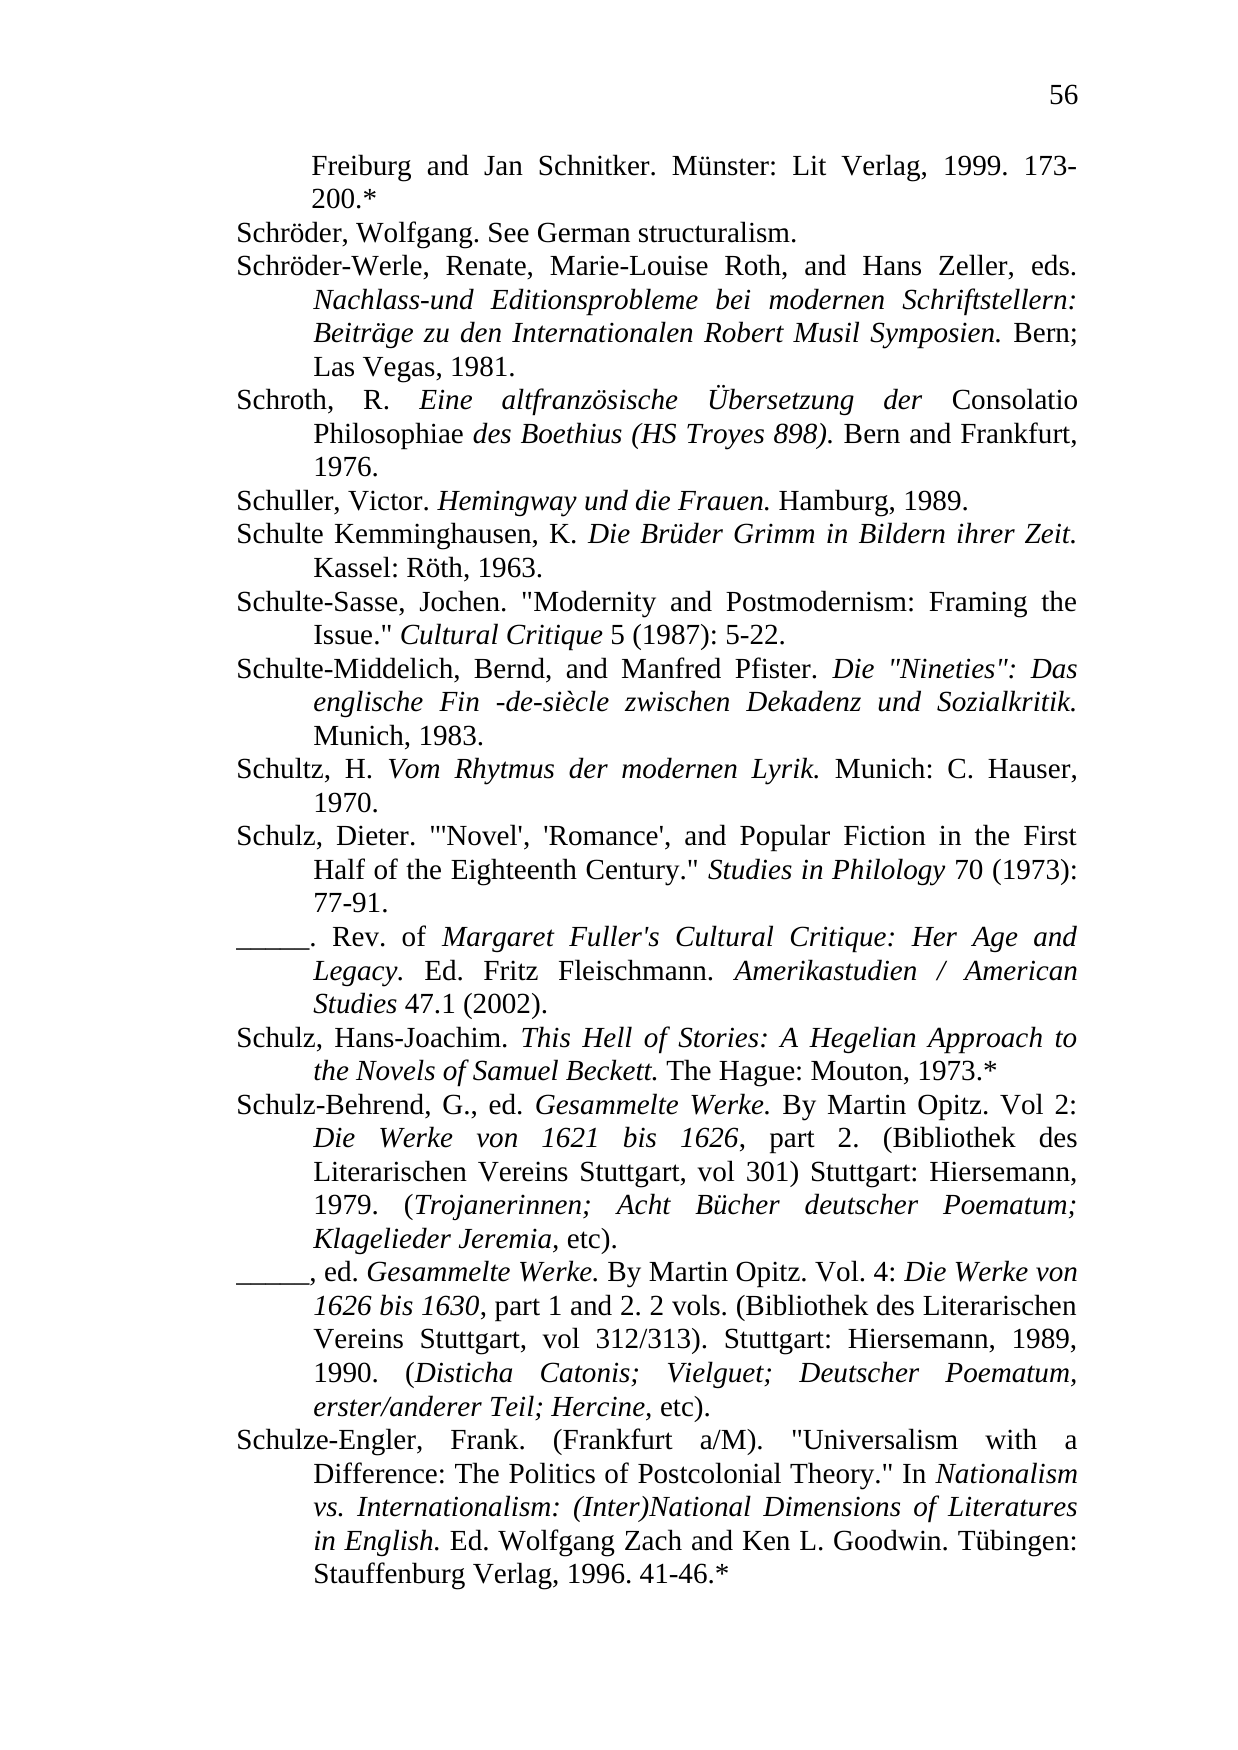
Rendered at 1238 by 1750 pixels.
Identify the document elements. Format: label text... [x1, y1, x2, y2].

text Schulz, Hans-Joachim. This Hell of Stories: A Hegelian Approach to the Novels of Samuel Beckett. The Hague: Mouton, 1973.* [236, 1020, 1078, 1087]
text Schulte-Middelich, Bernd, and Manfred Pfister. Die "Nineties": Das englische Fin -de-siècle zwischen Dekadenz und Sozialkritik. Munich, 1983. [236, 651, 1078, 751]
text Schulte Kemminghausen, K. Die Brüder Grimm in Bildern ihrer Zeit. Kassel: Röth, 1963. [236, 517, 1078, 584]
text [236, 148, 1078, 215]
text Schulz, Dieter. "'Novel', 'Romance', and Popular Fiction in the First Half of the Eighteenth Century." Studies in Philology 70 (1973): 77-91. [236, 818, 1078, 919]
text Schulze-Engler, Frank. (Frankfurt a/M). "Universalism with a Difference: The Politics of Postcolonial Theory." In Nationalism vs. Internationalism: (Inter)National Dimensions of Literatures in English. Ed. Wolfgang Zach and Ken L. Goodwin. Tübingen: Stauffenburg Verlag, 1996. 41-46.* [236, 1422, 1078, 1590]
text Schröder-Werle, Renate, Marie-Louise Roth, and Hans Zeller, eds. Nachlass-und Editionsprobleme bei modernen Schriftstellern: Beiträge zu den Internationalen Robert Musil Symposien. Bern; Las Vegas, 1981. [236, 248, 1078, 382]
text Schuller, Victor. Hemingway und die Frauen. Hamburg, 1989. [236, 483, 1078, 517]
text Schultz, H. Vom Rhytmus der modernen Lyrik. Munich: C. Hauser, 1970. [236, 751, 1078, 818]
text Schulz-Behrend, G., ed. Gesammelte Werke. By Martin Opitz. Vol 2: Die Werke von 1621 bis 1626, part 2. (Bibliothek des Literarischen Vereins Stuttgart, vol 301) Stuttgart: Hiersemann, 1979. (Trojanerinnen; Acht Bücher deutscher Poematum; Klagelieder Jeremia, etc). [236, 1087, 1078, 1254]
text Schröder, Wolfgang. See German structuralism. [236, 215, 1078, 248]
text _____. Rev. of Margaret Fuller's Cultural Critique: Her Age and Legacy. Ed. Fritz Fleischmann. Amerikastudien / American Studies 47.1 (2002). [236, 919, 1078, 1020]
text Schroth, R. Eine altfranzösische Übersetzung der Consolatio Philosophiae des Boethius (HS Troyes 898). Bern and Frankfurt, 1976. [236, 382, 1078, 483]
text Schulte-Sasse, Jochen. "Modernity and Postmodernism: Framing the Issue." Cultural Critique 5 (1987): 5-22. [236, 584, 1078, 651]
text _____, ed. Gesammelte Werke. By Martin Opitz. Vol. 4: Die Werke von 1626 bis 1630, part 1 and 2. 2 vols. (Bibliothek des Literarischen Vereins Stuttgart, vol 312/313). Stuttgart: Hiersemann, 1989, 1990. (Disticha Catonis; Vielguet; Deutscher Poematum, erster/anderer Teil; Hercine, etc). [236, 1254, 1078, 1422]
